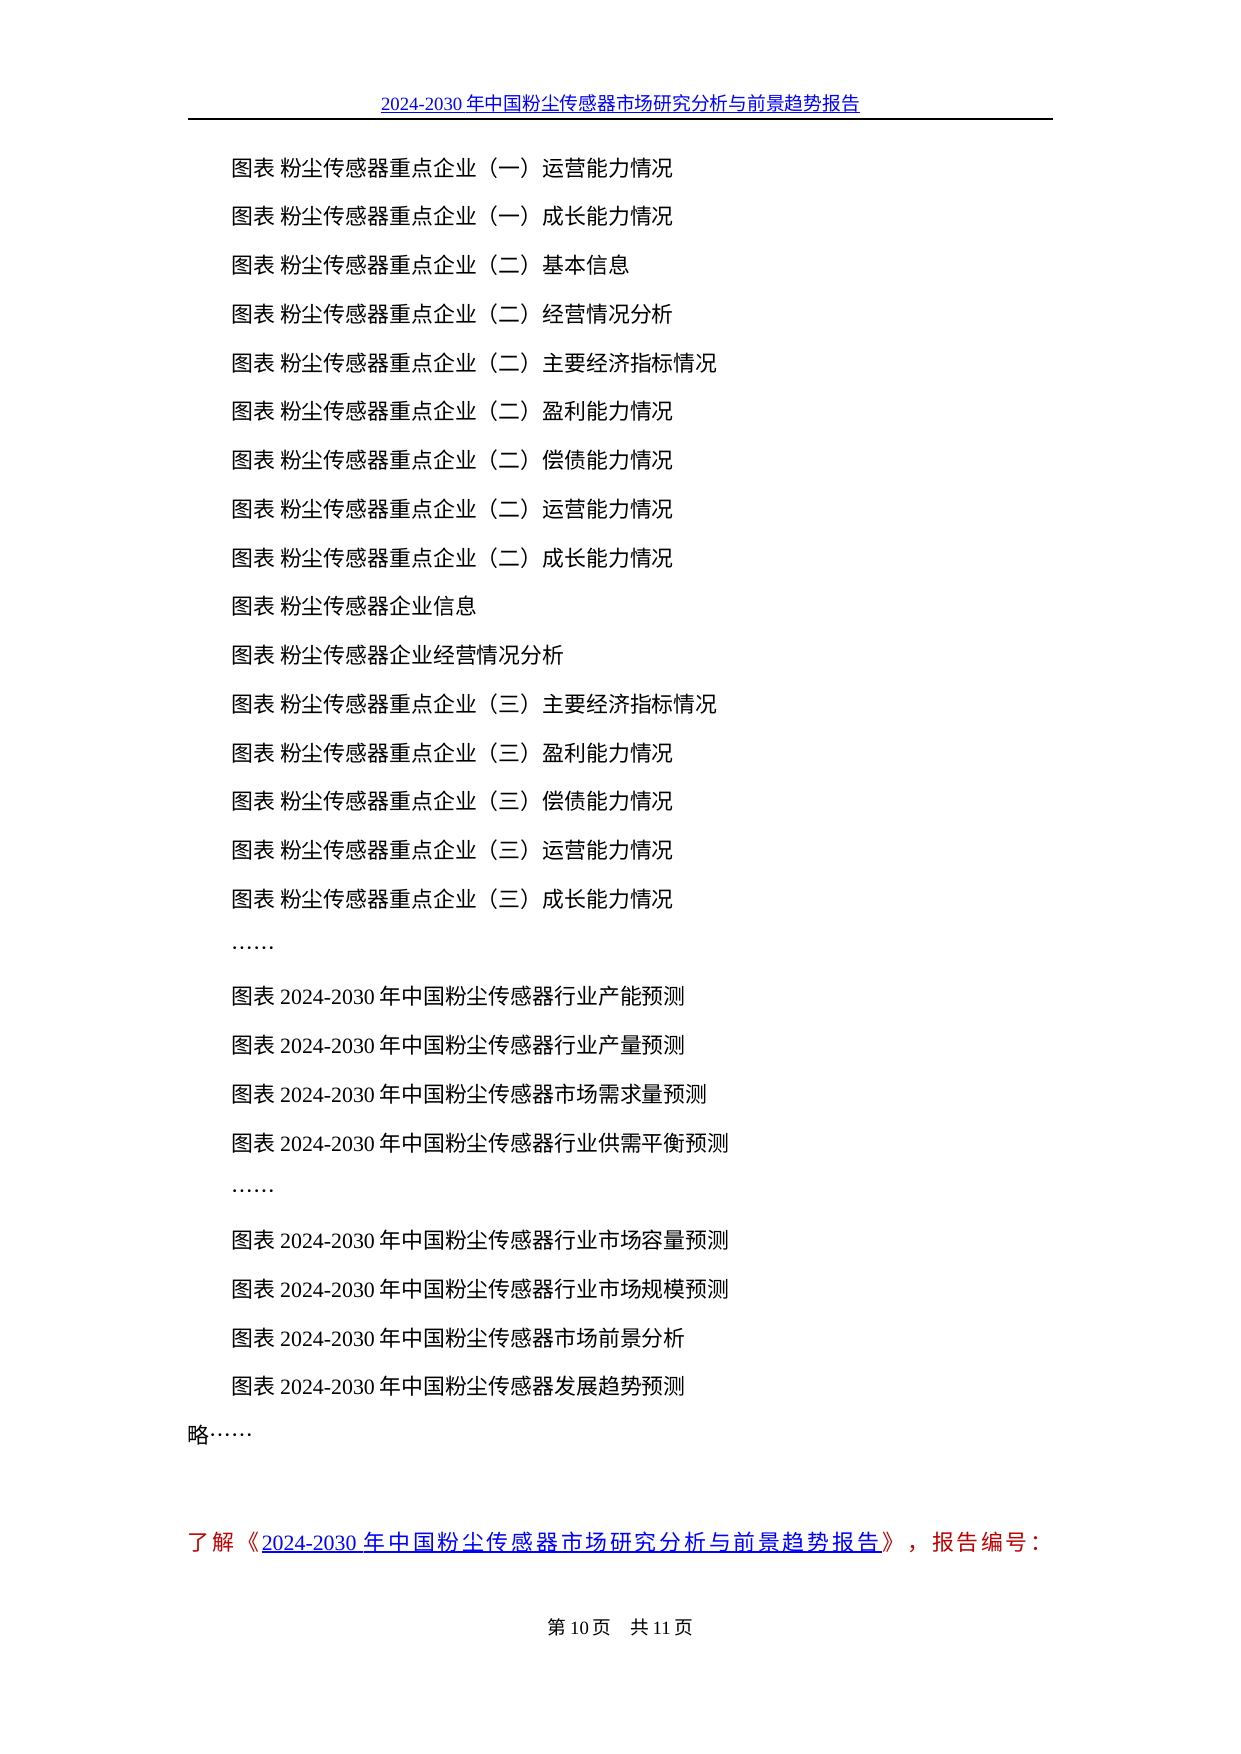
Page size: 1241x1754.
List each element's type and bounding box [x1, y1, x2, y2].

text [187, 150, 1053, 1450]
text [187, 1524, 1053, 1557]
